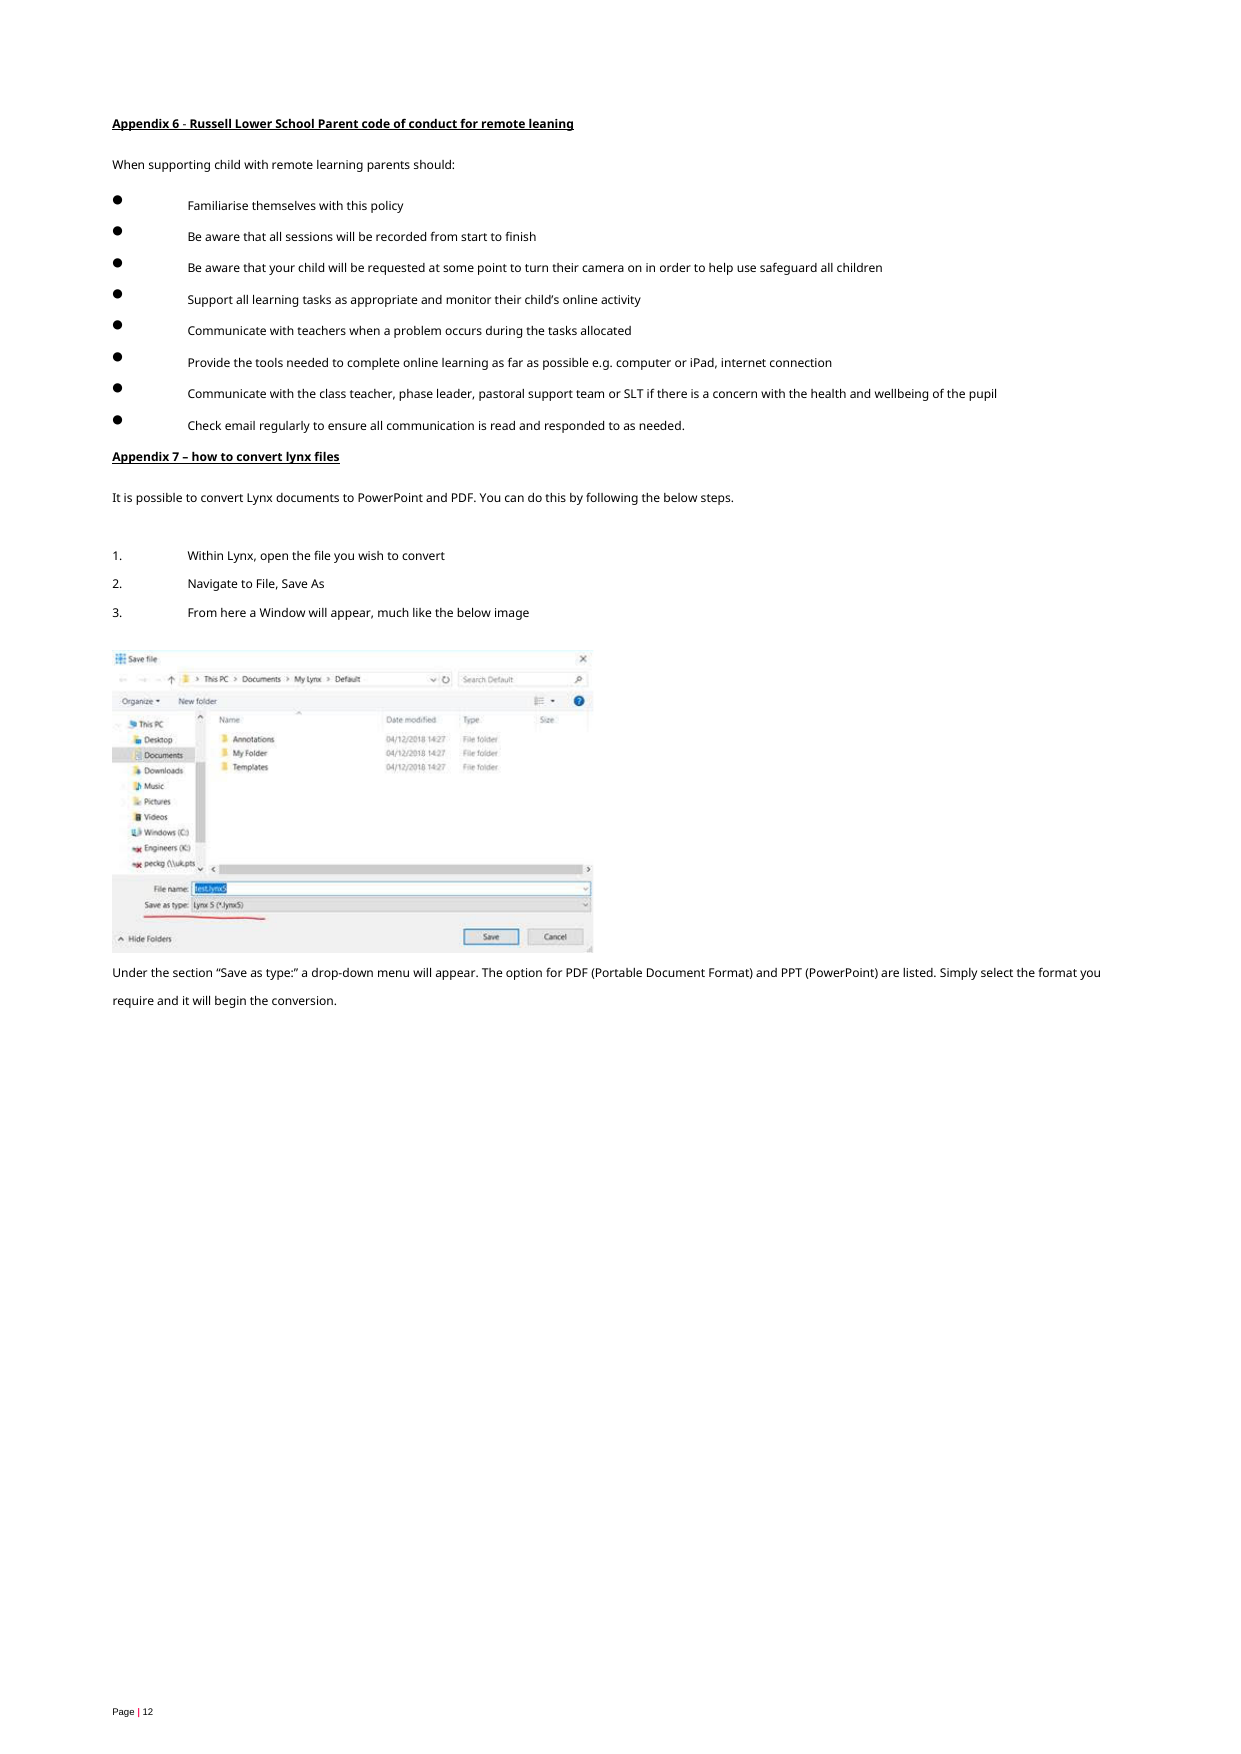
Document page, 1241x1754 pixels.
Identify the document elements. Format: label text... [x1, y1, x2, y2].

list Provide the tools needed to complete online learning as far as possible e.g. computer or iPad, internet connection [112, 342, 1128, 372]
text Appendix 6 - Russell Lower School Parent code of conduct for remote leaning [112, 103, 1128, 132]
list From here a Window will appear, much like the below image [112, 592, 1128, 621]
list Communicate with teachers when a problem occurs during the tasks allocated [112, 311, 1128, 340]
list Navigate to File, Save As [112, 564, 1128, 592]
text It is possible to convert Lynx documents to PowerPoint and PDF. You can do this by following the below steps. [112, 478, 1128, 506]
text When supporting child with remote learning parents should: [112, 144, 1128, 173]
text Under the section “Save as type:” a drop-down menu will appear. The option for PDF (Portable Document Format) and PPT (PowerPoint) are listed. Simply select the format you require and it will begin the conversion. [112, 952, 1128, 1009]
list Be aware that your child will be requested at some point to turn their camera on in order to help use safeguard all children [112, 248, 1128, 277]
list Communicate with the class teacher, phase leader, pastoral support team or SLT if there is a concern with the health and wellbeing of the pupil [112, 374, 1128, 403]
list Within Lynx, open the file you wish to convert [112, 535, 1128, 564]
list Be aware that all sessions will be recorded from start to finish [112, 217, 1128, 246]
list Check email regularly to ensure all communication is read and responded to as needed. [112, 405, 1128, 434]
list Familiarise themselves with this policy [112, 185, 1128, 214]
list Support all learning tasks as appropriate and monitor their child’s online activity [112, 279, 1128, 309]
subtitle Appendix 7 – how to convert lynx files [112, 437, 1128, 465]
picture [112, 650, 594, 953]
